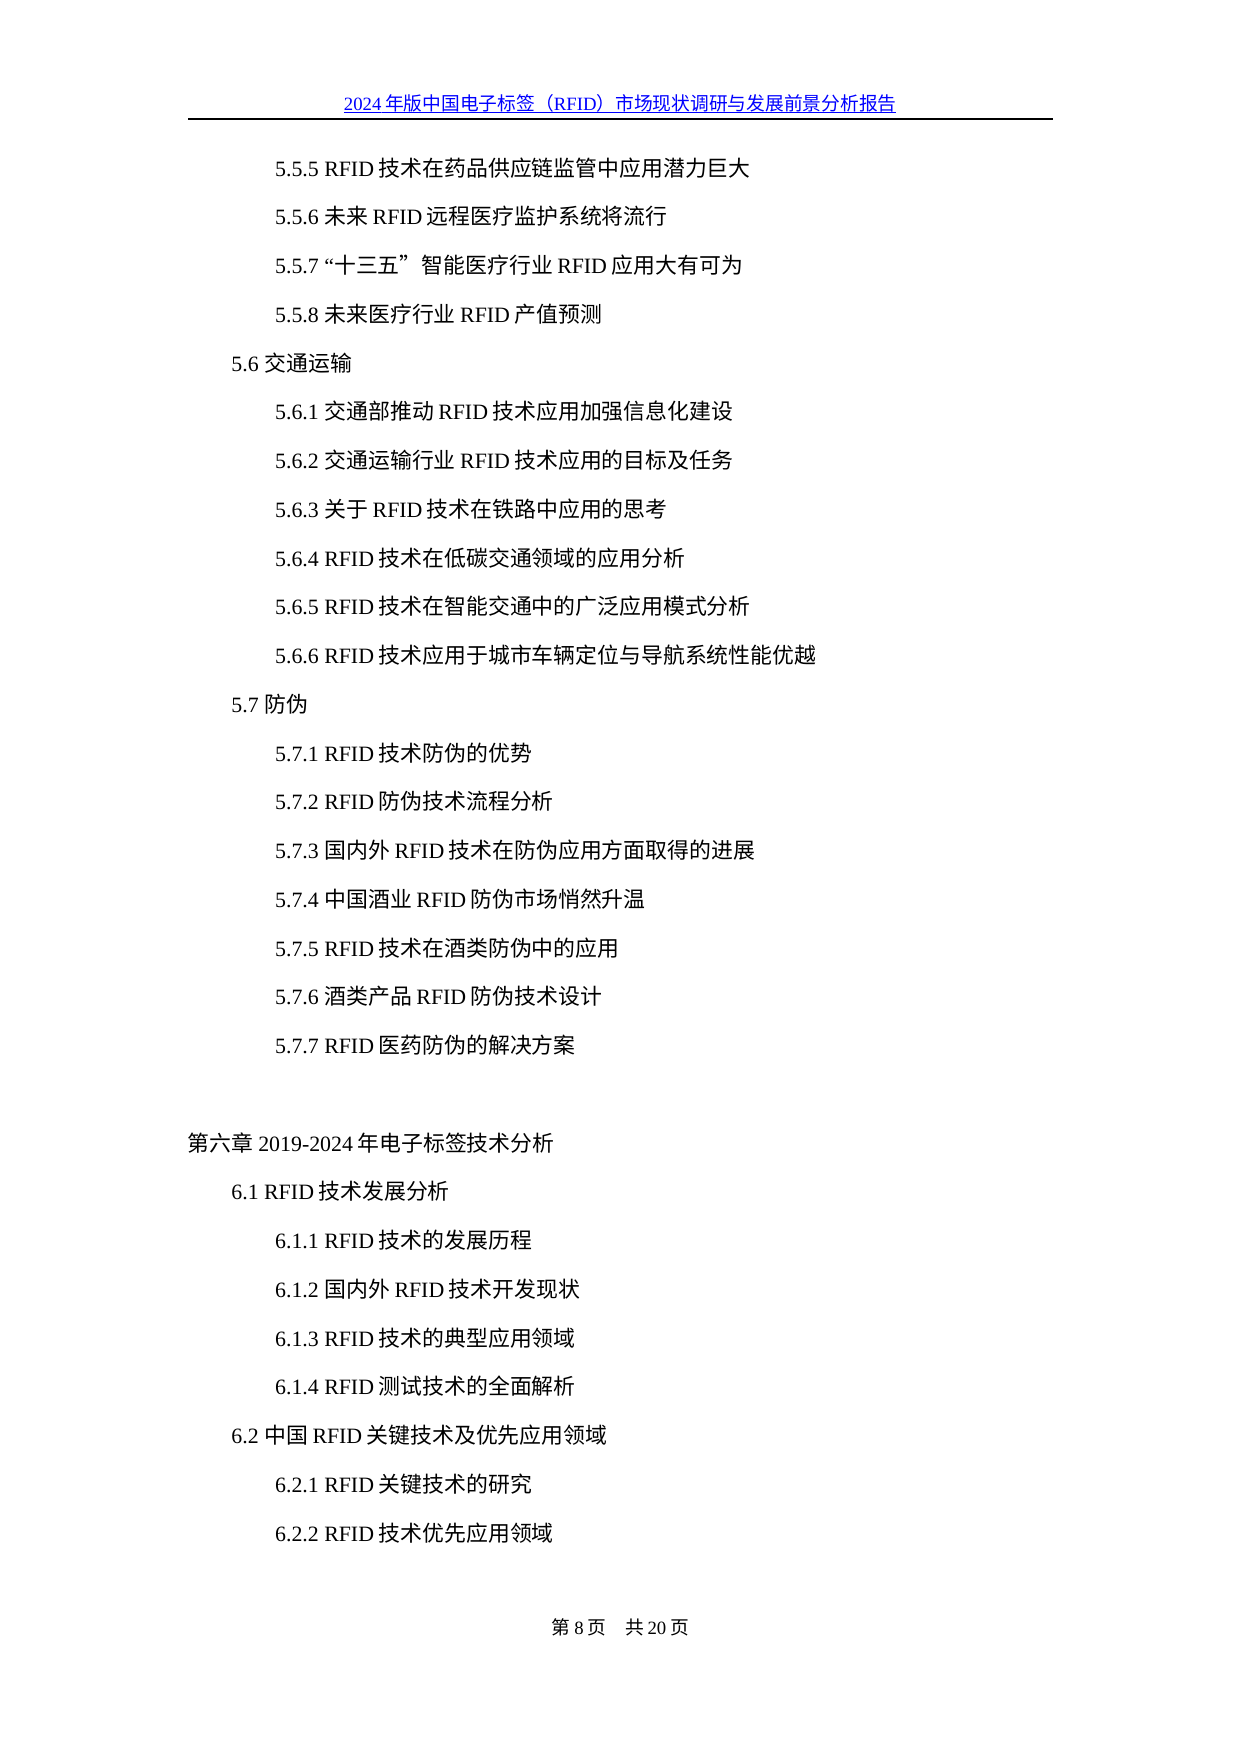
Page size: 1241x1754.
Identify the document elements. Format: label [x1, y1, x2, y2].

text [187, 150, 1053, 1548]
